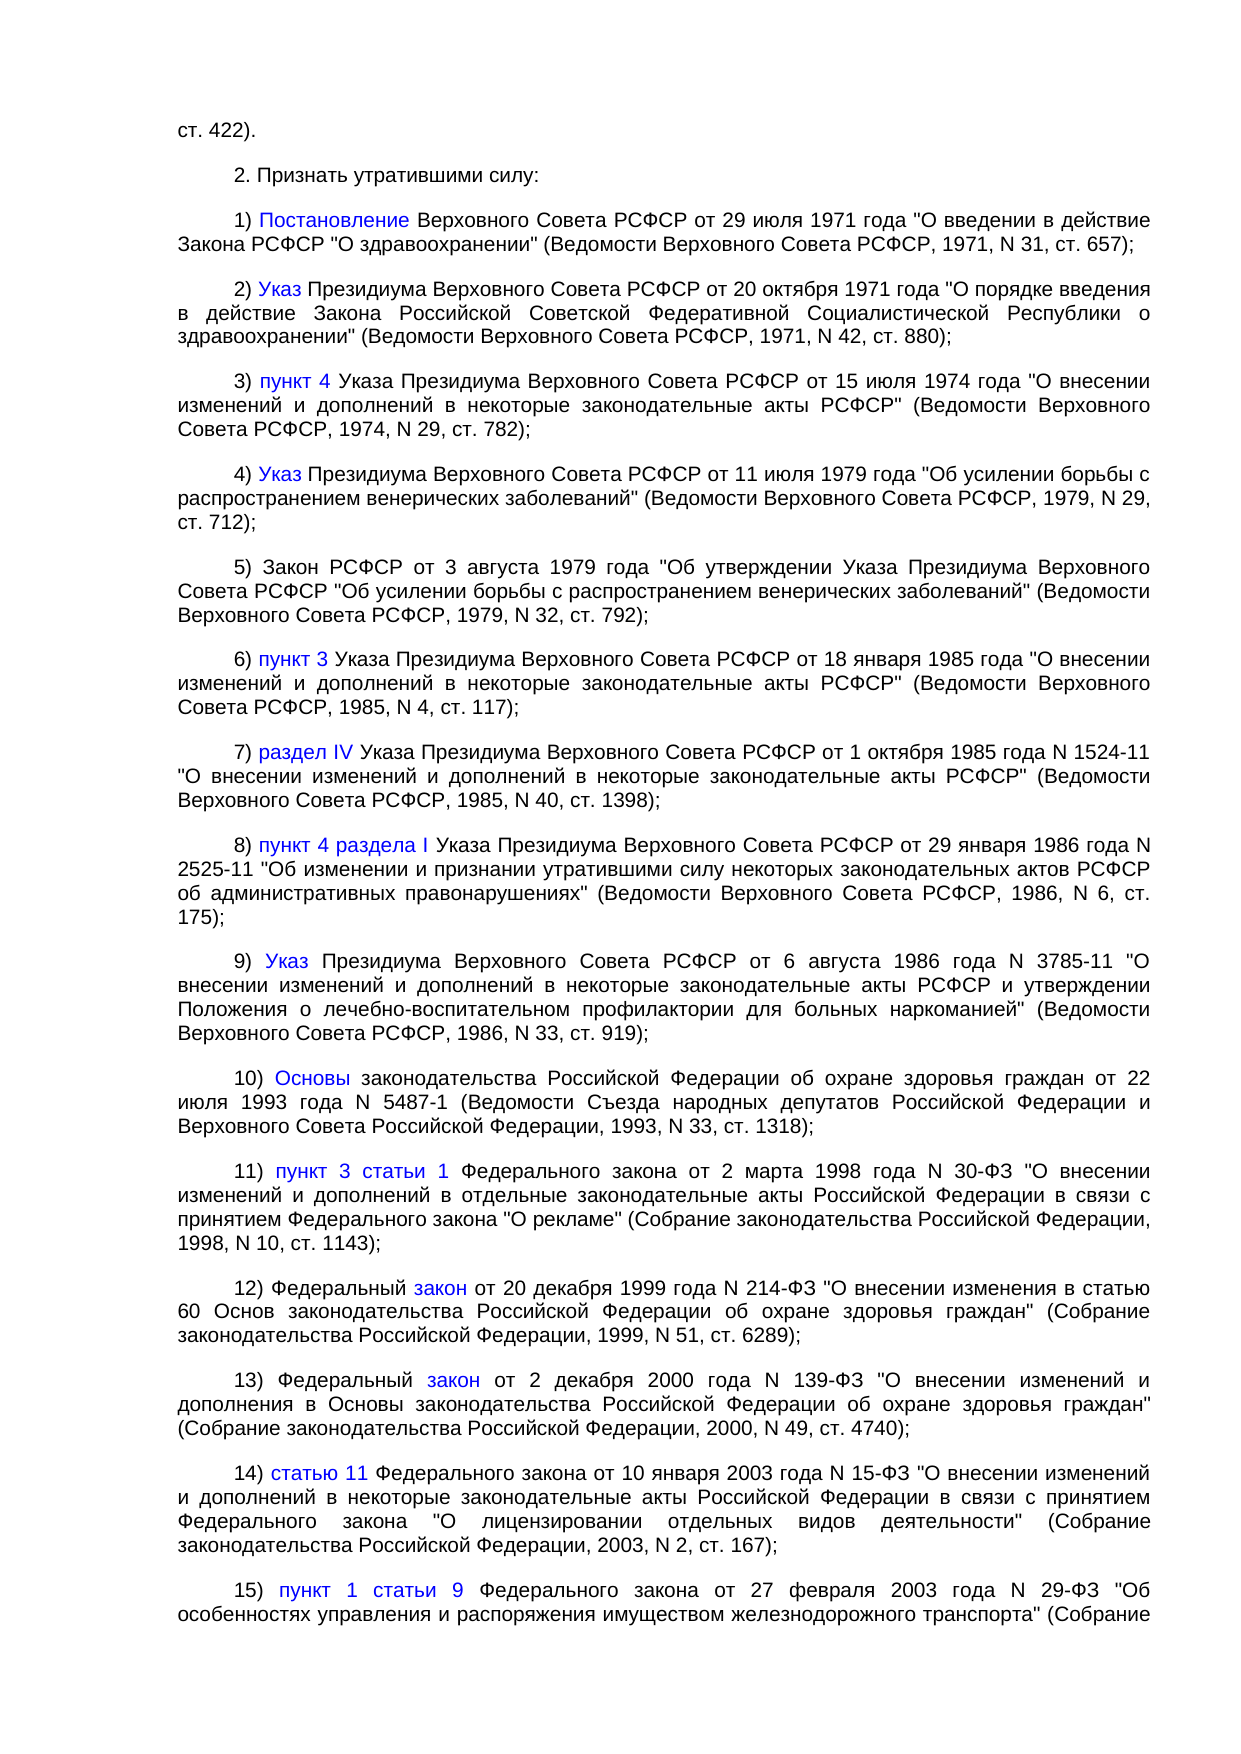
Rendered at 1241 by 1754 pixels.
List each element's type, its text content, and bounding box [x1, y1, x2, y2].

text 12) Федеральный закон от 20 декабря 1999 года N 214-ФЗ "О внесении изменения в статью 60 Основ законодательства Российской Федерации об охране здоровья граждан" (Собрание законодательства Российской Федерации, 1999, N 51, ст. 6289); [177, 1275, 1152, 1347]
text 3) пункт 4 Указа Президиума Верховного Совета РСФСР от 15 июля 1974 года "О внесении изменений и дополнений в некоторые законодательные акты РСФСР" (Ведомости Верховного Совета РСФСР, 1974, N 29, ст. 782); [177, 369, 1152, 441]
text 4) Указ Президиума Верховного Совета РСФСР от 11 июля 1979 года "Об усилении борьбы с распространением венерических заболеваний" (Ведомости Верховного Совета РСФСР, 1979, N 29, ст. 712); [177, 462, 1152, 534]
text 7) раздел IV Указа Президиума Верховного Совета РСФСР от 1 октября 1985 года N 1524-11 "О внесении изменений и дополнений в некоторые законодательные акты РСФСР" (Ведомости Верховного Совета РСФСР, 1985, N 40, ст. 1398); [177, 740, 1152, 812]
text 2. Признать утратившими силу: [177, 163, 1152, 187]
text 5) Закон РСФСР от 3 августа 1979 года "Об утверждении Указа Президиума Верховного Совета РСФСР "Об усилении борьбы с распространением венерических заболеваний" (Ведомости Верховного Совета РСФСР, 1979, N 32, ст. 792); [177, 554, 1152, 626]
text 11) пункт 3 статьи 1 Федерального закона от 2 марта 1998 года N 30-ФЗ "О внесении изменений и дополнений в отдельные законодательные акты Российской Федерации в связи с принятием Федерального закона "О рекламе" (Собрание законодательства Российской Федерации, 1998, N 10, ст. 1143); [177, 1159, 1152, 1254]
text 10) Основы законодательства Российской Федерации об охране здоровья граждан от 22 июля 1993 года N 5487-1 (Ведомости Съезда народных депутатов Российской Федерации и Верховного Совета Российской Федерации, 1993, N 33, ст. 1318); [177, 1066, 1152, 1138]
text 1) Постановление Верховного Совета РСФСР от 29 июля 1971 года "О введении в действие Закона РСФСР "О здравоохранении" (Ведомости Верховного Совета РСФСР, 1971, N 31, ст. 657); [177, 208, 1152, 256]
text 14) статью 11 Федерального закона от 10 января 2003 года N 15-ФЗ "О внесении изменений и дополнений в некоторые законодательные акты Российской Федерации в связи с принятием Федерального закона "О лицензировании отдельных видов деятельности" (Собрание законодательства Российской Федерации, 2003, N 2, ст. 167); [177, 1461, 1152, 1557]
text 13) Федеральный закон от 2 декабря 2000 года N 139-ФЗ "О внесении изменений и дополнения в Основы законодательства Российской Федерации об охране здоровья граждан" (Собрание законодательства Российской Федерации, 2000, N 49, ст. 4740); [177, 1368, 1152, 1440]
text 8) пункт 4 раздела I Указа Президиума Верховного Совета РСФСР от 29 января 1986 года N 2525-11 "Об изменении и признании утратившими силу некоторых законодательных актов РСФСР об административных правонарушениях" (Ведомости Верховного Совета РСФСР, 1986, N 6, ст. 175); [177, 833, 1152, 928]
text 9) Указ Президиума Верховного Совета РСФСР от 6 августа 1986 года N 3785-11 "О внесении изменений и дополнений в некоторые законодательные акты РСФСР и утверждении Положения о лечебно-воспитательном профилактории для больных наркоманией" (Ведомости Верховного Совета РСФСР, 1986, N 33, ст. 919); [177, 949, 1152, 1045]
text 2) Указ Президиума Верховного Совета РСФСР от 20 октября 1971 года "О порядке введения в действие Закона Российской Советской Федеративной Социалистической Республики о здравоохранении" (Ведомости Верховного Совета РСФСР, 1971, N 42, ст. 880); [177, 276, 1152, 348]
text 6) пункт 3 Указа Президиума Верховного Совета РСФСР от 18 января 1985 года "О внесении изменений и дополнений в некоторые законодательные акты РСФСР" (Ведомости Верховного Совета РСФСР, 1985, N 4, ст. 117); [177, 647, 1152, 719]
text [177, 118, 1152, 142]
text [177, 1577, 1152, 1625]
